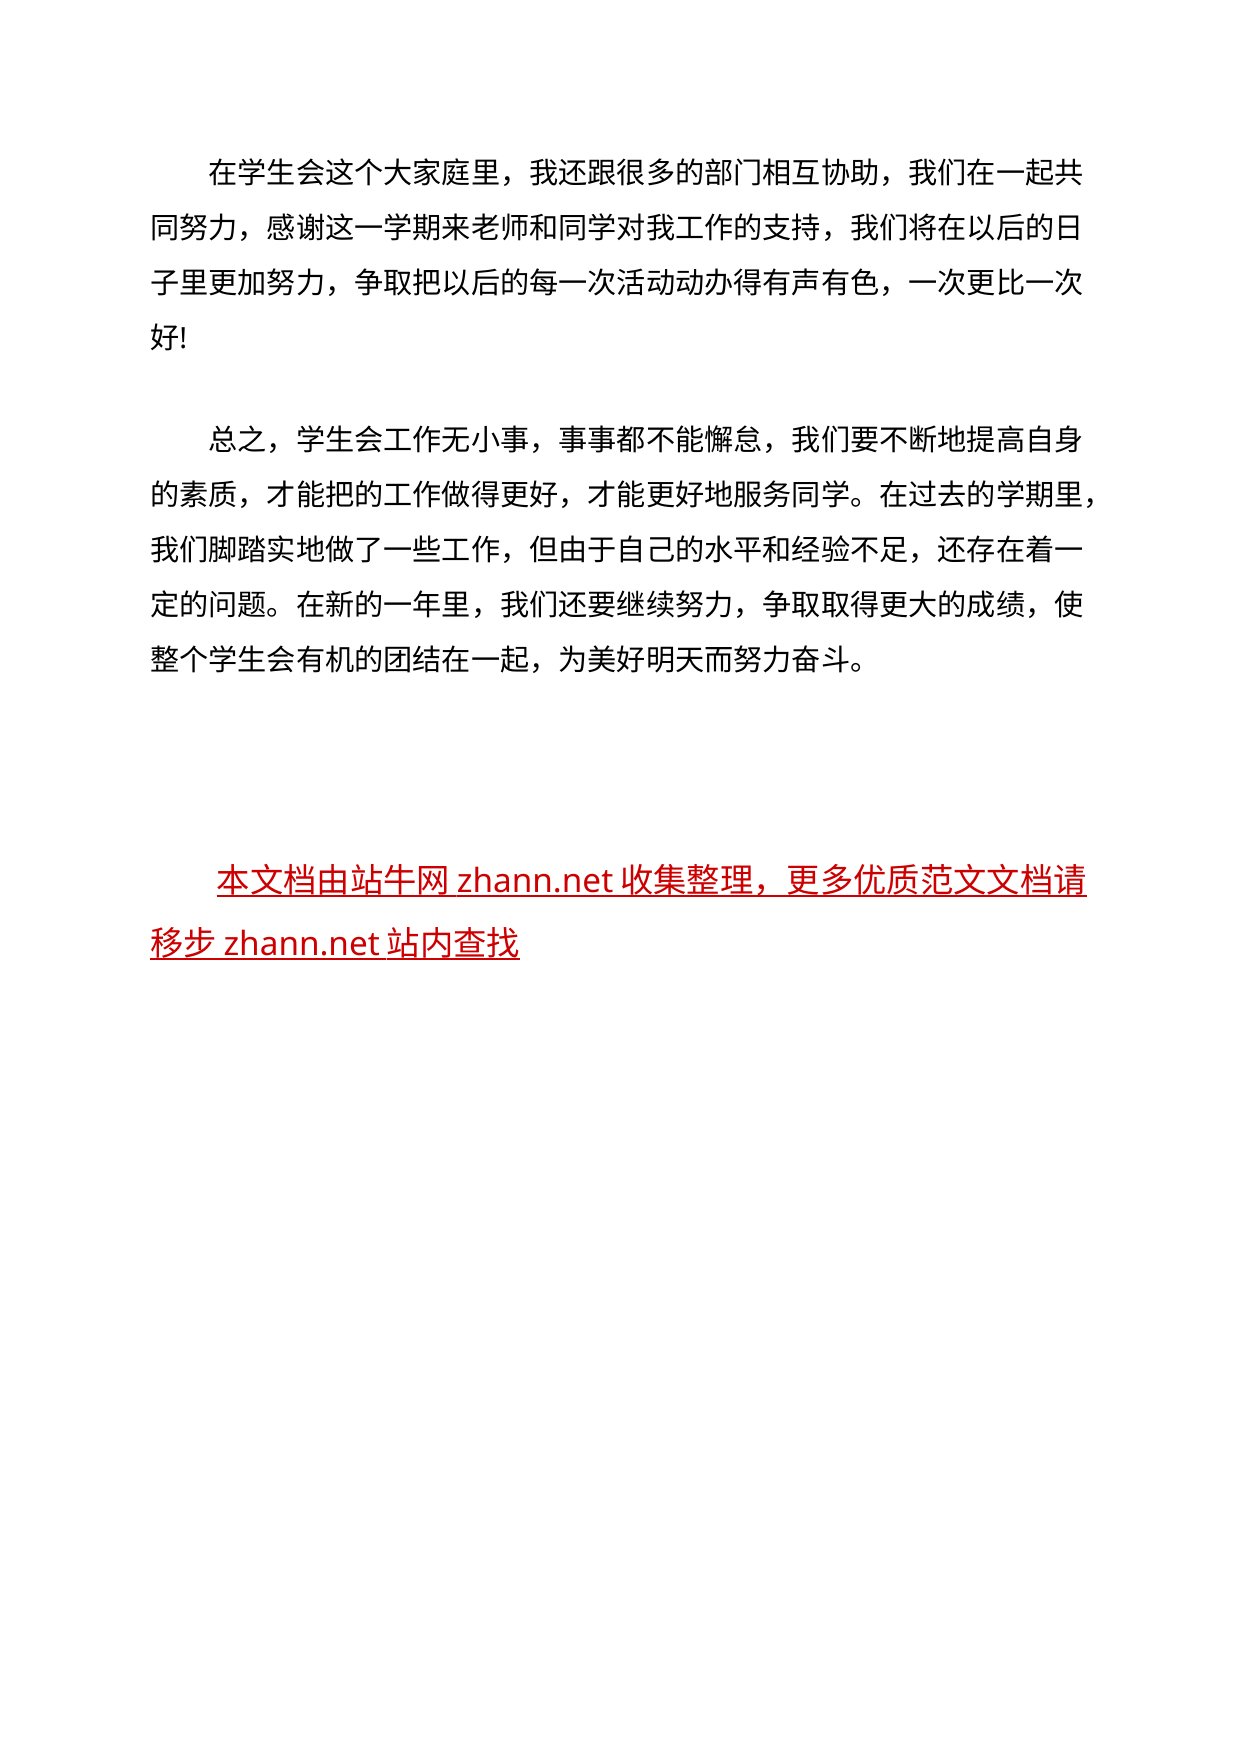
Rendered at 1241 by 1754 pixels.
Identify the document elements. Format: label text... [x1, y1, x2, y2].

text 本文档由站牛网zhann.net收集整理，更多优质范文文档请移步zhann.net站内查找 [150, 853, 1090, 965]
text 在学生会这个大家庭里，我还跟很多的部门相互协助，我们在一起共同努力，感谢这一学期来老师和同学对我工作的支持，我们将在以后的日子里更加努力，争取把以后的每一次活动动办得有声有色，一次更比一次好! [150, 150, 1090, 357]
text 总之，学生会工作无小事，事事都不能懈怠，我们要不断地提高自身的素质，才能把的工作做得更好，才能更好地服务同学。在过去的学期里，我们脚踏实地做了一些工作，但由于自己的水平和经验不足，还存在着一定的问题。在新的一年里，我们还要继续努力，争取取得更大的成绩，使整个学生会有机的团结在一起，为美好明天而努力奋斗。 [150, 417, 1090, 678]
